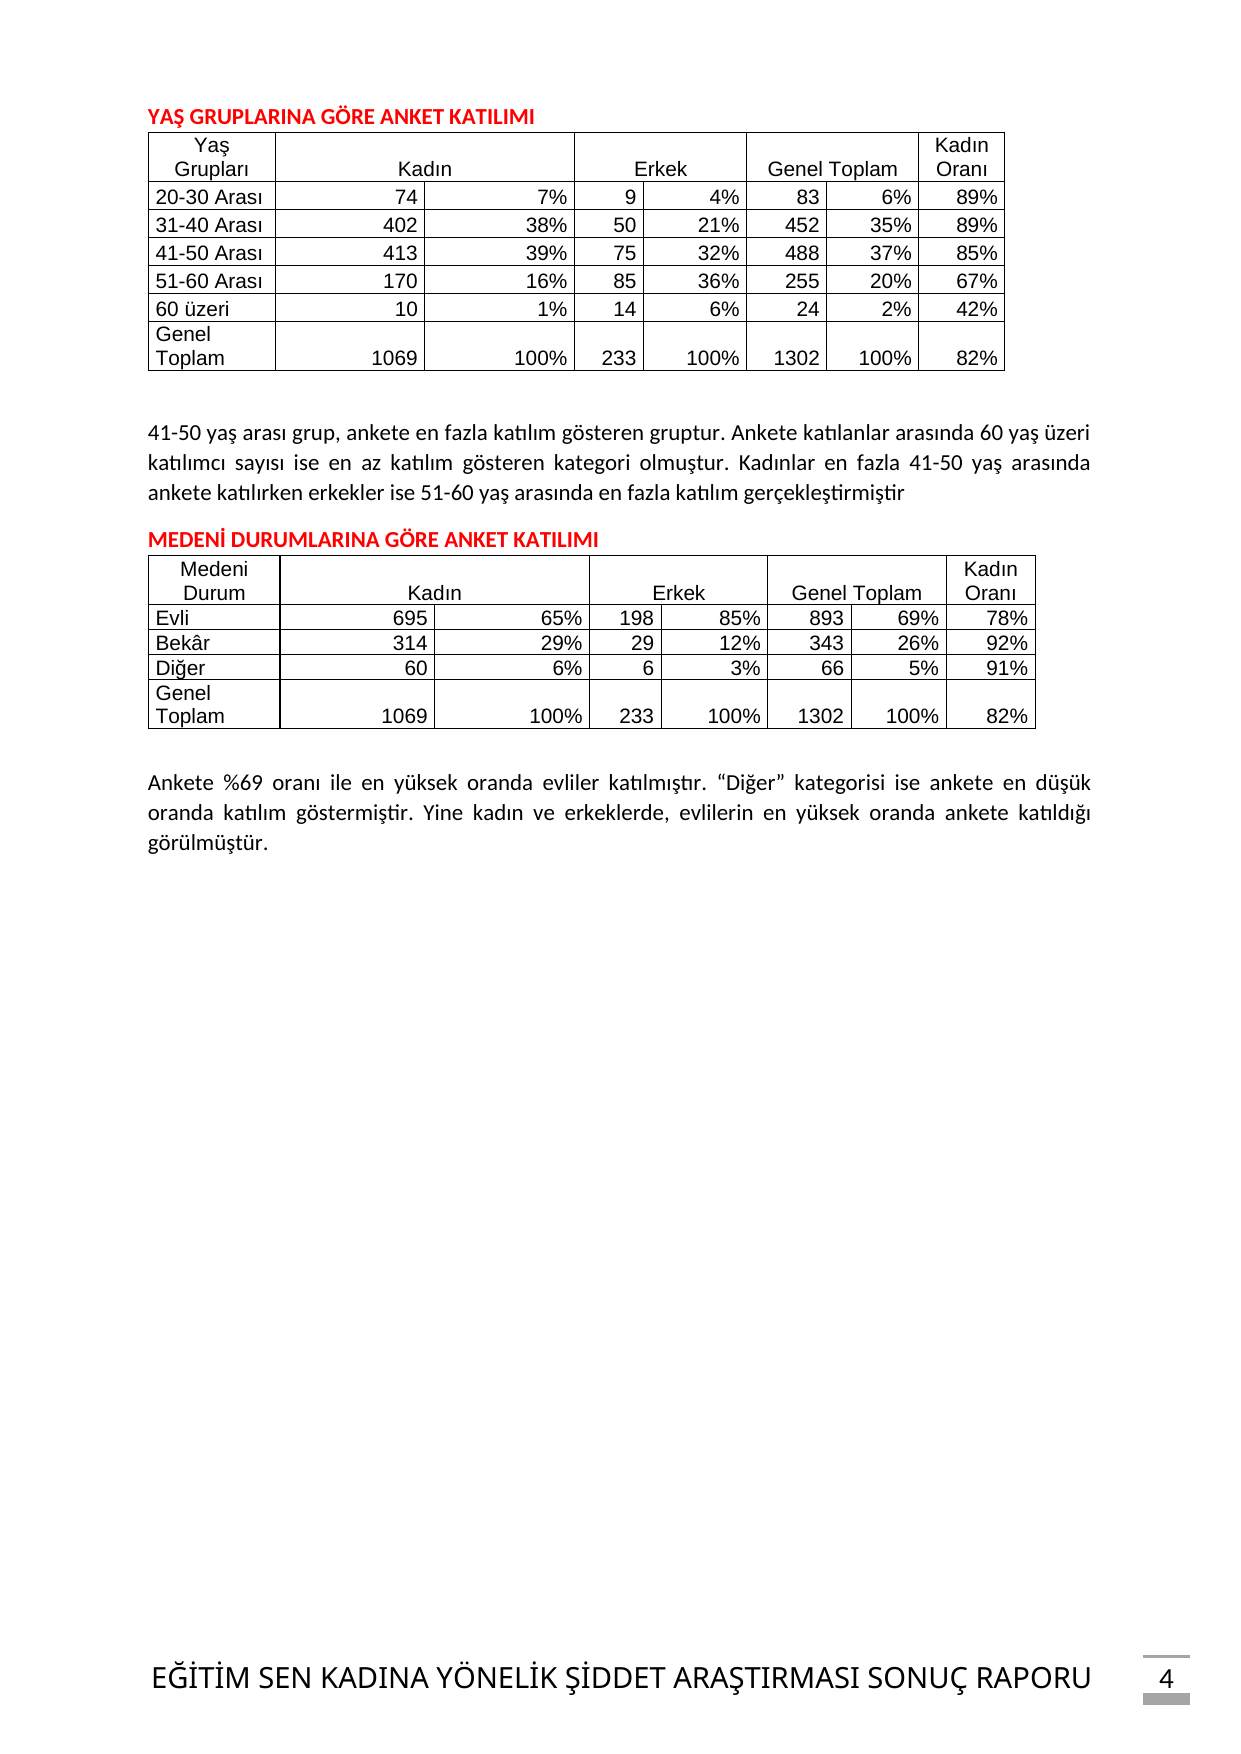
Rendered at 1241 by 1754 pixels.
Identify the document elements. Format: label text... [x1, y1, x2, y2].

table_cell 24 [747, 294, 826, 321]
table_cell 66 [768, 655, 851, 679]
table_cell 37% [827, 238, 918, 265]
table_cell Genel Toplam [149, 680, 279, 728]
table_cell 6% [644, 294, 746, 321]
table_cell 198 [590, 605, 661, 629]
table_cell 29 [590, 630, 661, 654]
table_cell 78% [947, 605, 1035, 629]
table_cell 83 [747, 182, 826, 209]
table_cell 21% [644, 210, 746, 237]
subtitle MEDENİ DURUMLARINA GÖRE ANKET KATILIMI [148, 525, 1093, 553]
table_cell 41-50 Arası [149, 238, 275, 265]
table_cell 100% [644, 322, 746, 370]
table_cell 12% [662, 630, 767, 654]
table_cell 89% [919, 182, 1004, 209]
table_cell 100% [425, 322, 574, 370]
table_header Erkek [575, 133, 746, 181]
table_cell 89% [919, 210, 1004, 237]
subtitle YAŞ GRUPLARINA GÖRE ANKET KATILIMI [148, 102, 1093, 130]
table_cell 100% [827, 322, 918, 370]
table_cell 65% [435, 605, 589, 629]
table_cell 255 [747, 266, 826, 293]
table_cell 5% [852, 655, 946, 679]
table_cell 16% [425, 266, 574, 293]
table_cell 51-60 Arası [149, 266, 275, 293]
table_cell 100% [435, 680, 589, 728]
table_cell Diğer [149, 655, 279, 679]
table_cell 75 [575, 238, 643, 265]
table_cell 69% [852, 605, 946, 629]
table_header Kadın [281, 556, 589, 604]
table_cell 42% [919, 294, 1004, 321]
table_cell 6% [827, 182, 918, 209]
table_cell 343 [768, 630, 851, 654]
table_cell 20% [827, 266, 918, 293]
table_cell 60 [281, 655, 434, 679]
subtitle Ankete %69 oranı ile en yüksek oranda evliler katılmıştır. “Diğer” kategorisi ise ankete en düşük oranda katılım göstermiştir. Yine kadın ve erkeklerde, evlilerin en yüksek oranda ankete katıldığı görülmüştür. [148, 768, 1093, 856]
table_cell 233 [575, 322, 643, 370]
table_cell 2% [827, 294, 918, 321]
table_cell 91% [947, 655, 1035, 679]
table_cell 1069 [281, 680, 434, 728]
table_cell 39% [425, 238, 574, 265]
table_cell 92% [947, 630, 1035, 654]
table_cell Bekâr [149, 630, 279, 654]
table_cell 29% [435, 630, 589, 654]
table_cell 3% [662, 655, 767, 679]
table_cell 85 [575, 266, 643, 293]
table_cell 6% [435, 655, 589, 679]
table_cell 82% [947, 680, 1035, 728]
table_cell 1069 [276, 322, 424, 370]
table_cell 413 [276, 238, 424, 265]
table_header Kadın Oranı [919, 133, 1004, 181]
table_cell 100% [662, 680, 767, 728]
table_header Erkek [590, 556, 767, 604]
table_cell 26% [852, 630, 946, 654]
table_cell 74 [276, 182, 424, 209]
table_cell 10 [276, 294, 424, 321]
table_cell 32% [644, 238, 746, 265]
table_cell 893 [768, 605, 851, 629]
table_cell 402 [276, 210, 424, 237]
table_cell 38% [425, 210, 574, 237]
table_cell 233 [590, 680, 661, 728]
table_cell 4% [644, 182, 746, 209]
table_cell Evli [149, 605, 279, 629]
table_cell 488 [747, 238, 826, 265]
table_cell 35% [827, 210, 918, 237]
table_cell 170 [276, 266, 424, 293]
table_cell 50 [575, 210, 643, 237]
table_cell 1302 [747, 322, 826, 370]
table_cell 67% [919, 266, 1004, 293]
table_cell 695 [281, 605, 434, 629]
table_cell 14 [575, 294, 643, 321]
table_cell 36% [644, 266, 746, 293]
table_cell 1% [425, 294, 574, 321]
table_cell 85% [662, 605, 767, 629]
table_cell 1302 [768, 680, 851, 728]
table_cell Genel Toplam [149, 322, 275, 370]
table_cell 7% [425, 182, 574, 209]
table_header Genel Toplam [747, 133, 918, 181]
table_cell 20-30 Arası [149, 182, 275, 209]
table_header Kadın Oranı [947, 556, 1035, 604]
table_header Medeni Durum [149, 556, 279, 604]
table_cell 31-40 Arası [149, 210, 275, 237]
table_cell 9 [575, 182, 643, 209]
table_cell 314 [281, 630, 434, 654]
table_cell 85% [919, 238, 1004, 265]
table_cell 100% [852, 680, 946, 728]
table_header Yaş Grupları [149, 133, 275, 181]
table_cell 60 üzeri [149, 294, 275, 321]
table_header Genel Toplam [768, 556, 946, 604]
table_cell 452 [747, 210, 826, 237]
text 41-50 yaş arası grup, ankete en fazla katılım gösteren gruptur. Ankete katılanlar arasında 60 yaş üzeri katılımcı sayısı ise en az katılım gösteren kategori olmuştur. Kadınlar en fazla 41-50 yaş arasında ankete katılırken erkekler ise 51-60 yaş arasında en fazla katılım gerçekleştirmiştir [148, 418, 1093, 506]
table_cell 6 [590, 655, 661, 679]
table_header Kadın [276, 133, 574, 181]
table_cell 82% [919, 322, 1004, 370]
